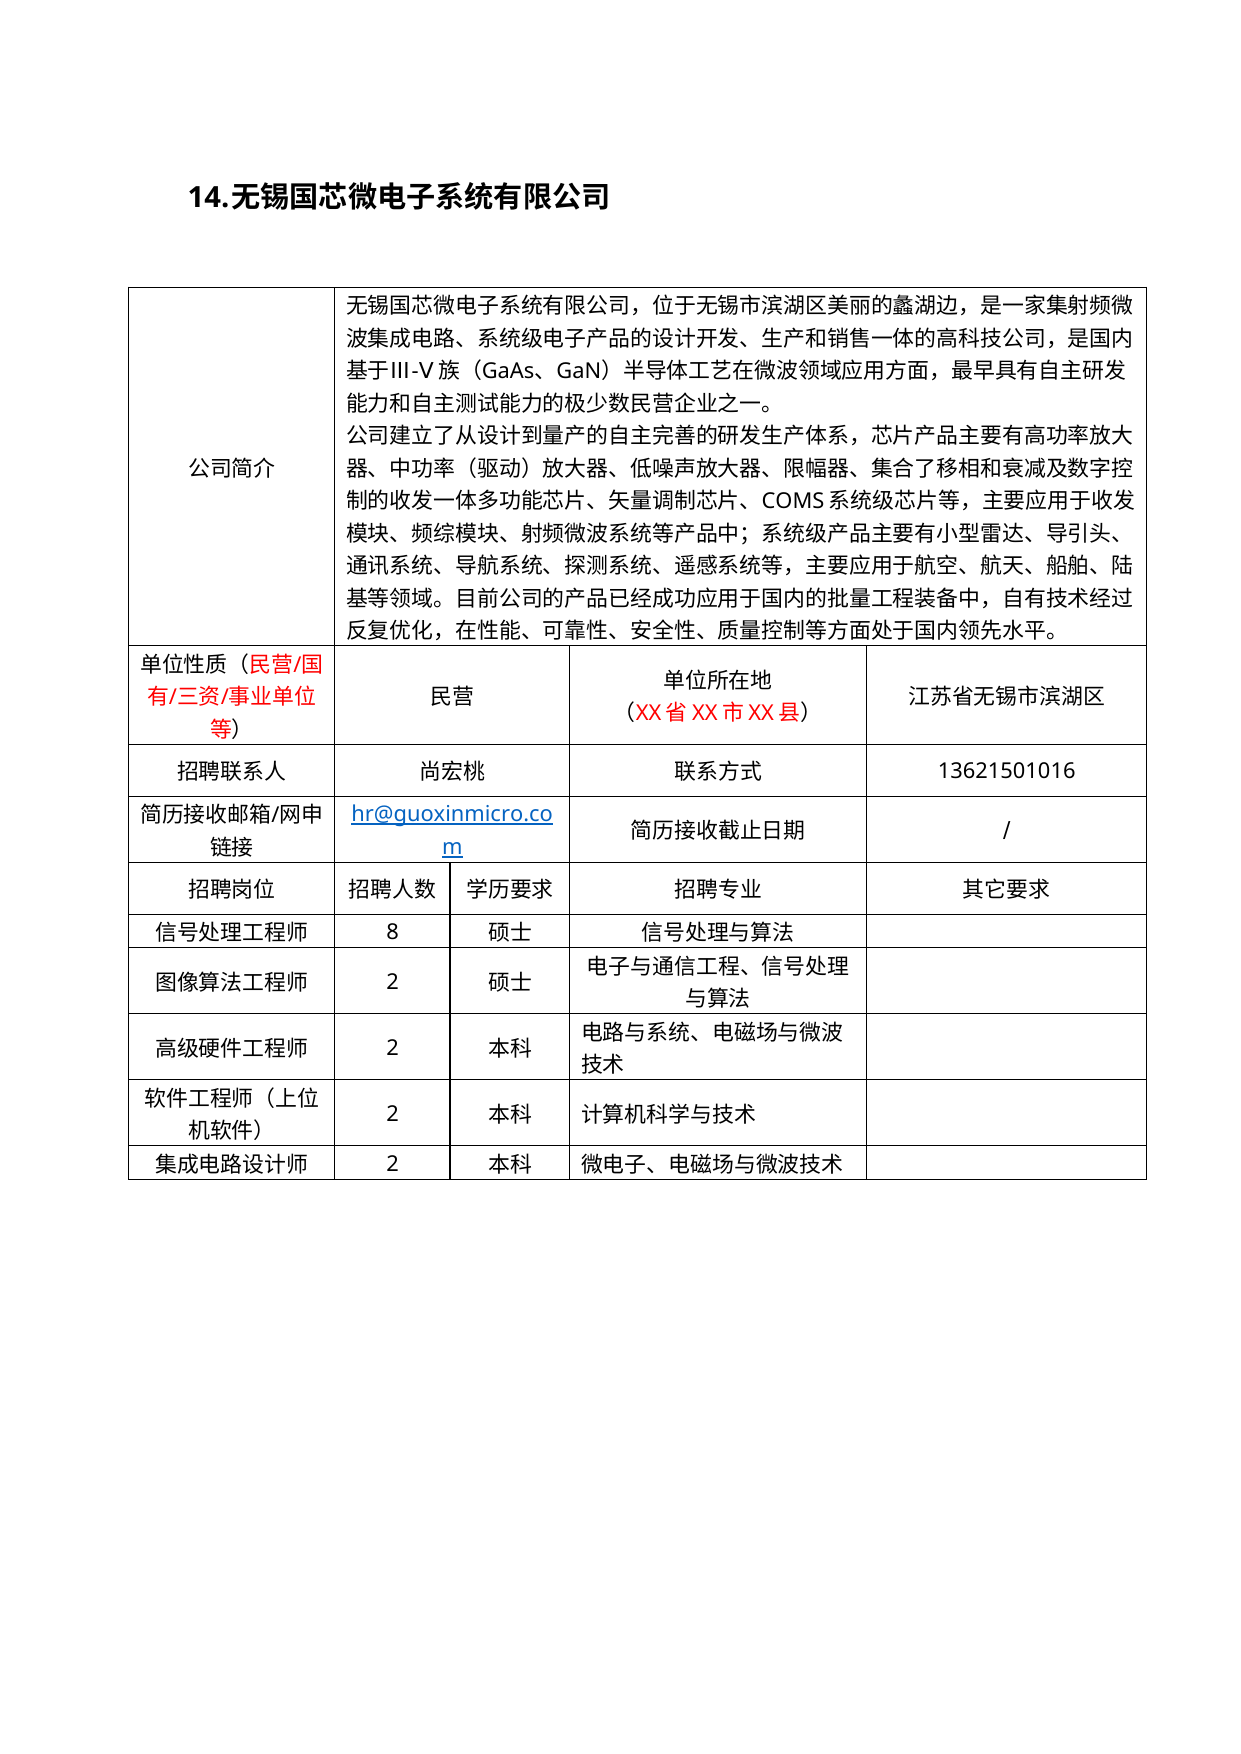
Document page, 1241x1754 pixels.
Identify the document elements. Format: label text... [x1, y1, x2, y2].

table_cell 2 [335, 1146, 449, 1179]
table_cell hr@guoxinmicro.com [335, 797, 569, 862]
table_cell 2 [335, 948, 449, 1013]
table_cell 图像算法工程师 [129, 948, 334, 1013]
table_cell 信号处理工程师 [129, 915, 334, 947]
subtitle 无锡国芯微电子系统有限公司 [187, 162, 989, 227]
table_cell 尚宏桃 [335, 745, 569, 796]
table_cell 招聘联系人 [129, 745, 334, 796]
table_cell 江苏省无锡市滨湖区 [867, 646, 1146, 744]
table_cell 其它要求 [867, 863, 1146, 914]
table_cell [867, 915, 1146, 947]
table_header 无锡国芯微电子系统有限公司，位于无锡市滨湖区美丽的蠡湖边，是一家集射频微波集成电路、系统级电子产品的设计开发、生产和销售一体的高科技公司，是国内基于Ⅲ-Ⅴ族（GaAs、GaN）半导体工艺在微波领域应用方面，最早具有自主研发能力和自主测试能力的极少数民营企业之一。 公司建立了从设计到量产的自主完善的研发生产体系，芯片产品主要有高功率放大器、中功率（驱动）放大器、低噪声放大器、限幅器、集合了移相和衰减及数字控制的收发一体多功能芯片、矢量调制芯片、COMS系统级芯片等，主要应用于收发模块、频综模块、射频微波系统等产品中；系统级产品主要有小型雷达、导引头、通讯系统、导航系统、探测系统、遥感系统等，主要应用于航空、航天、船舶、陆基等领域。目前公司的产品已经成功应用于国内的批量工程装备中，自有技术经过反复优化，在性能、可靠性、安全性、质量控制等方面处于国内领先水平。 [335, 288, 1146, 645]
table_cell 软件工程师（上位机软件） [129, 1080, 334, 1145]
table_cell 招聘岗位 [129, 863, 334, 914]
table_cell 2 [335, 1080, 449, 1145]
table_header 公司简介 [129, 288, 334, 645]
table_cell 单位性质（民营/国有/三资/事业单位等） [129, 646, 334, 744]
table_cell 本科 [451, 1146, 569, 1179]
table_cell 电路与系统、电磁场与微波技术 [570, 1014, 866, 1079]
table_cell 微电子、电磁场与微波技术 [570, 1146, 866, 1179]
table_cell 单位所在地 （XX省XX市XX县） [570, 646, 866, 744]
table_cell 硕士 [451, 948, 569, 1013]
table_cell [867, 948, 1146, 1013]
table_cell 计算机科学与技术 [570, 1080, 866, 1145]
table_cell [867, 1080, 1146, 1145]
table_cell [867, 1014, 1146, 1079]
table_cell 联系方式 [570, 745, 866, 796]
table_cell 本科 [451, 1080, 569, 1145]
table_cell 招聘专业 [570, 863, 866, 914]
table_cell 简历接收截止日期 [570, 797, 866, 862]
table_cell 8 [335, 915, 449, 947]
table_cell 招聘人数 [335, 863, 449, 914]
table_cell 2 [335, 1014, 449, 1079]
table_cell ∕ [867, 797, 1146, 862]
table_cell 简历接收邮箱/网申链接 [129, 797, 334, 862]
table_cell 硕士 [451, 915, 569, 947]
table_cell 集成电路设计师 [129, 1146, 334, 1179]
table_cell 高级硬件工程师 [129, 1014, 334, 1079]
table_cell 学历要求 [451, 863, 569, 914]
table_cell [867, 1146, 1146, 1179]
table_cell 信号处理与算法 [570, 915, 866, 947]
table_cell 13621501016 [867, 745, 1146, 796]
table_cell 本科 [451, 1014, 569, 1079]
table_cell 民营 [335, 646, 569, 744]
table_cell 电子与通信工程、信号处理与算法 [570, 948, 866, 1013]
